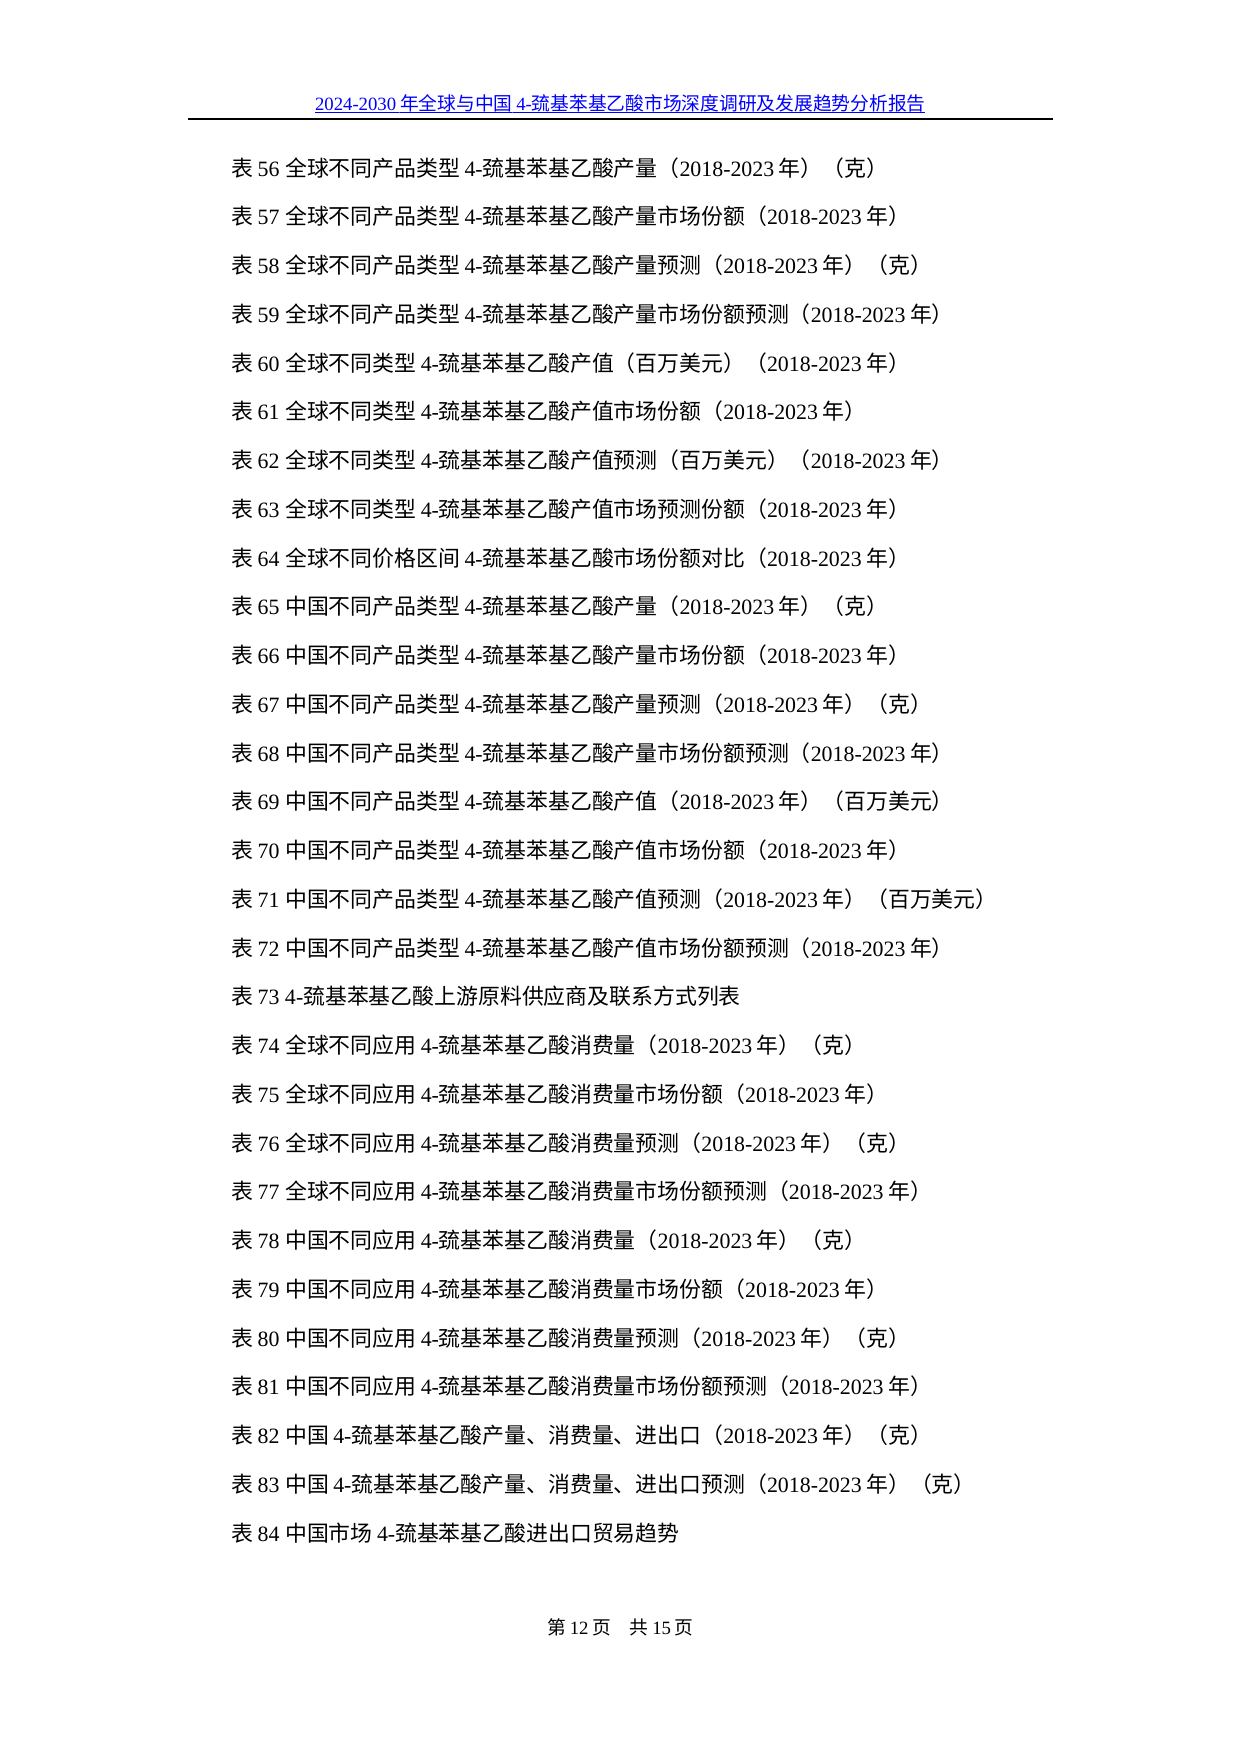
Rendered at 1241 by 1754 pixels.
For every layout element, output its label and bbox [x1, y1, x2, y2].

text [187, 150, 1053, 1548]
